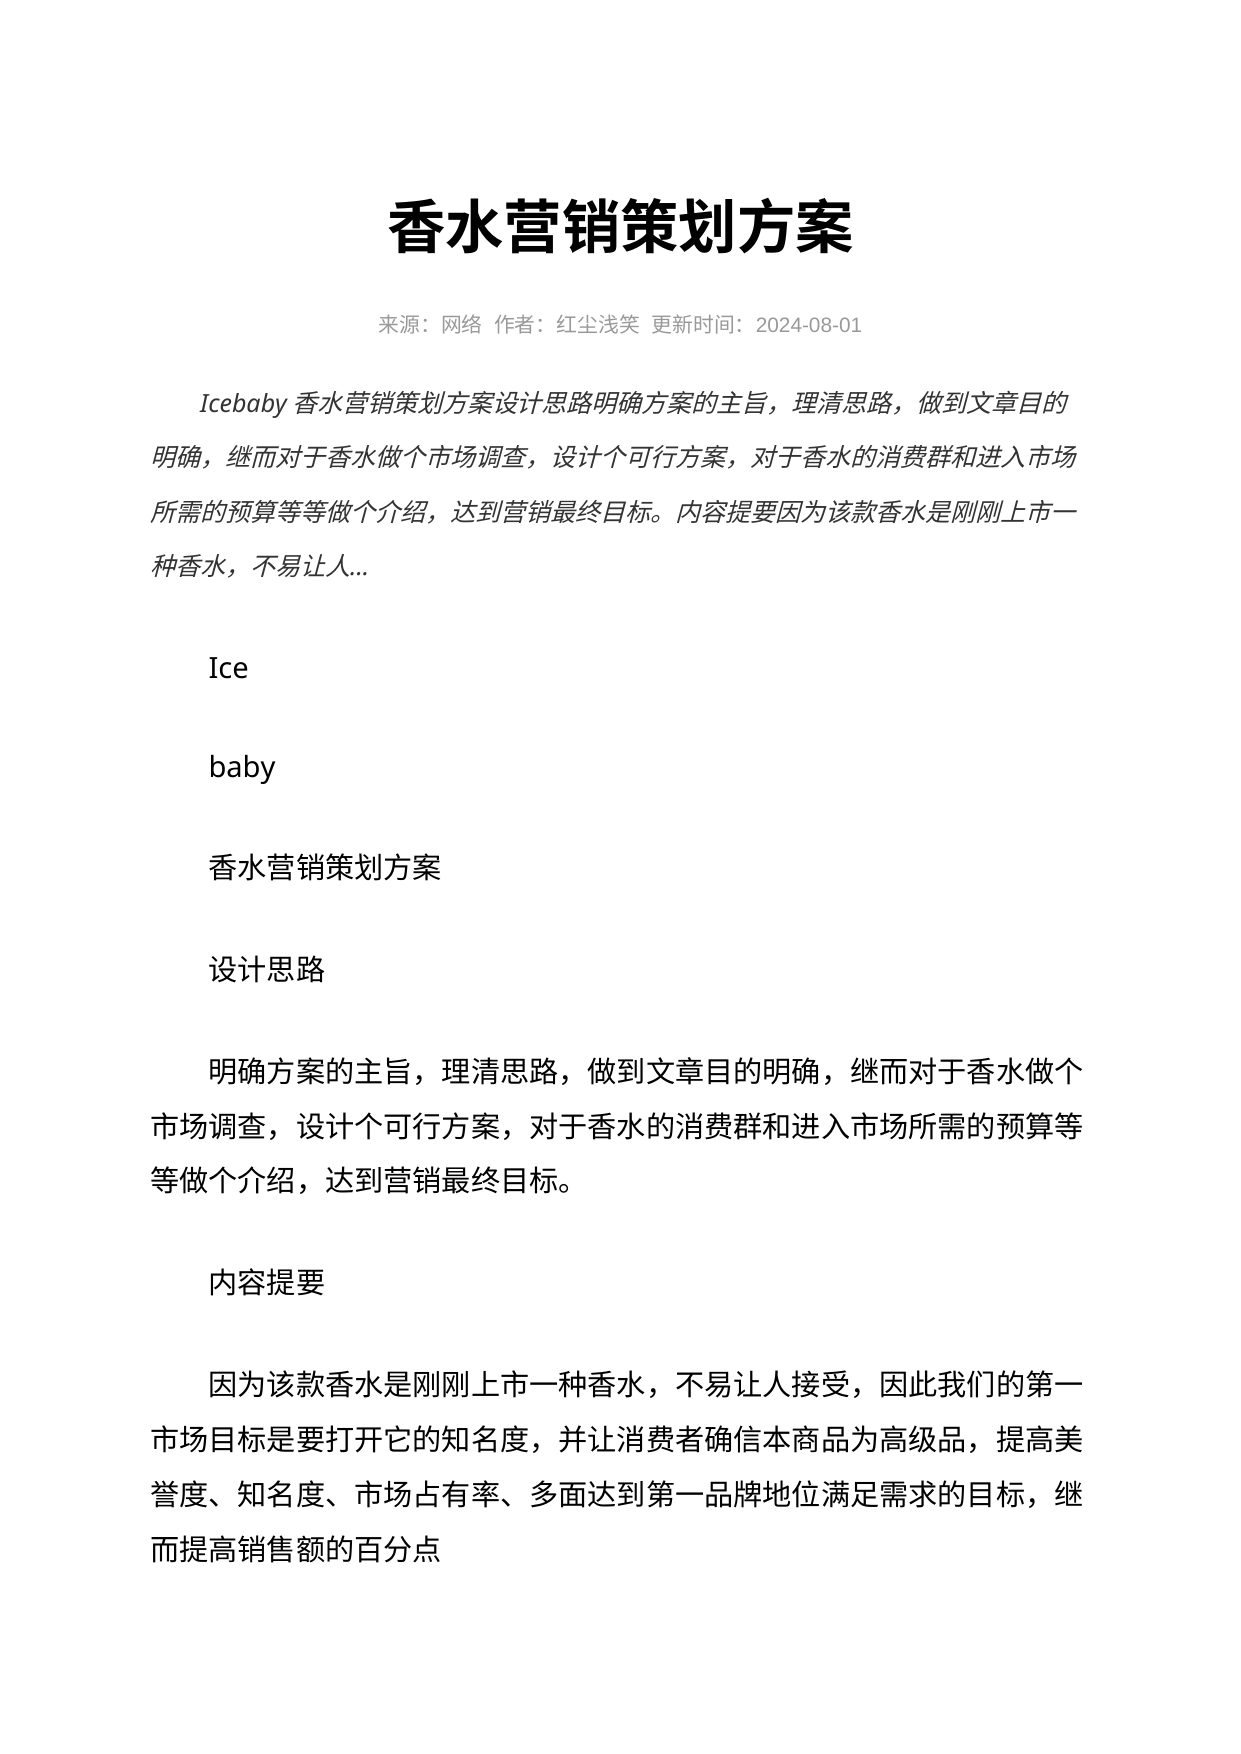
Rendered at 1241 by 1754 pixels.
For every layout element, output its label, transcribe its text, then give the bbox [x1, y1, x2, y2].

text 香水营销策划方案 [150, 845, 1090, 887]
subtitle 香水营销策划方案 [150, 181, 1090, 266]
text 内容提要 [150, 1260, 1090, 1302]
text 来源：网络 作者：红尘浅笑 更新时间：2024-08-01 [150, 313, 1090, 337]
text 因为该款香水是刚刚上市一种香水，不易让人接受，因此我们的第一市场目标是要打开它的知名度，并让消费者确信本商品为高级品，提高美誉度、知名度、市场占有率、多面达到第一品牌地位满足需求的目标，继而提高销售额的百分点 [150, 1362, 1090, 1568]
text Icebaby香水营销策划方案设计思路明确方案的主旨，理清思路，做到文章目的明确，继而对于香水做个市场调查，设计个可行方案，对于香水的消费群和进入市场所需的预算等等做个介绍，达到营销最终目标。内容提要因为该款香水是刚刚上市一种香水，不易让人... [150, 383, 1090, 583]
text 明确方案的主旨，理清思路，做到文章目的明确，继而对于香水做个市场调查，设计个可行方案，对于香水的消费群和进入市场所需的预算等等做个介绍，达到营销最终目标。 [150, 1048, 1090, 1200]
text 设计思路 [150, 946, 1090, 989]
text baby [150, 746, 1090, 786]
text Ice [150, 648, 1090, 687]
